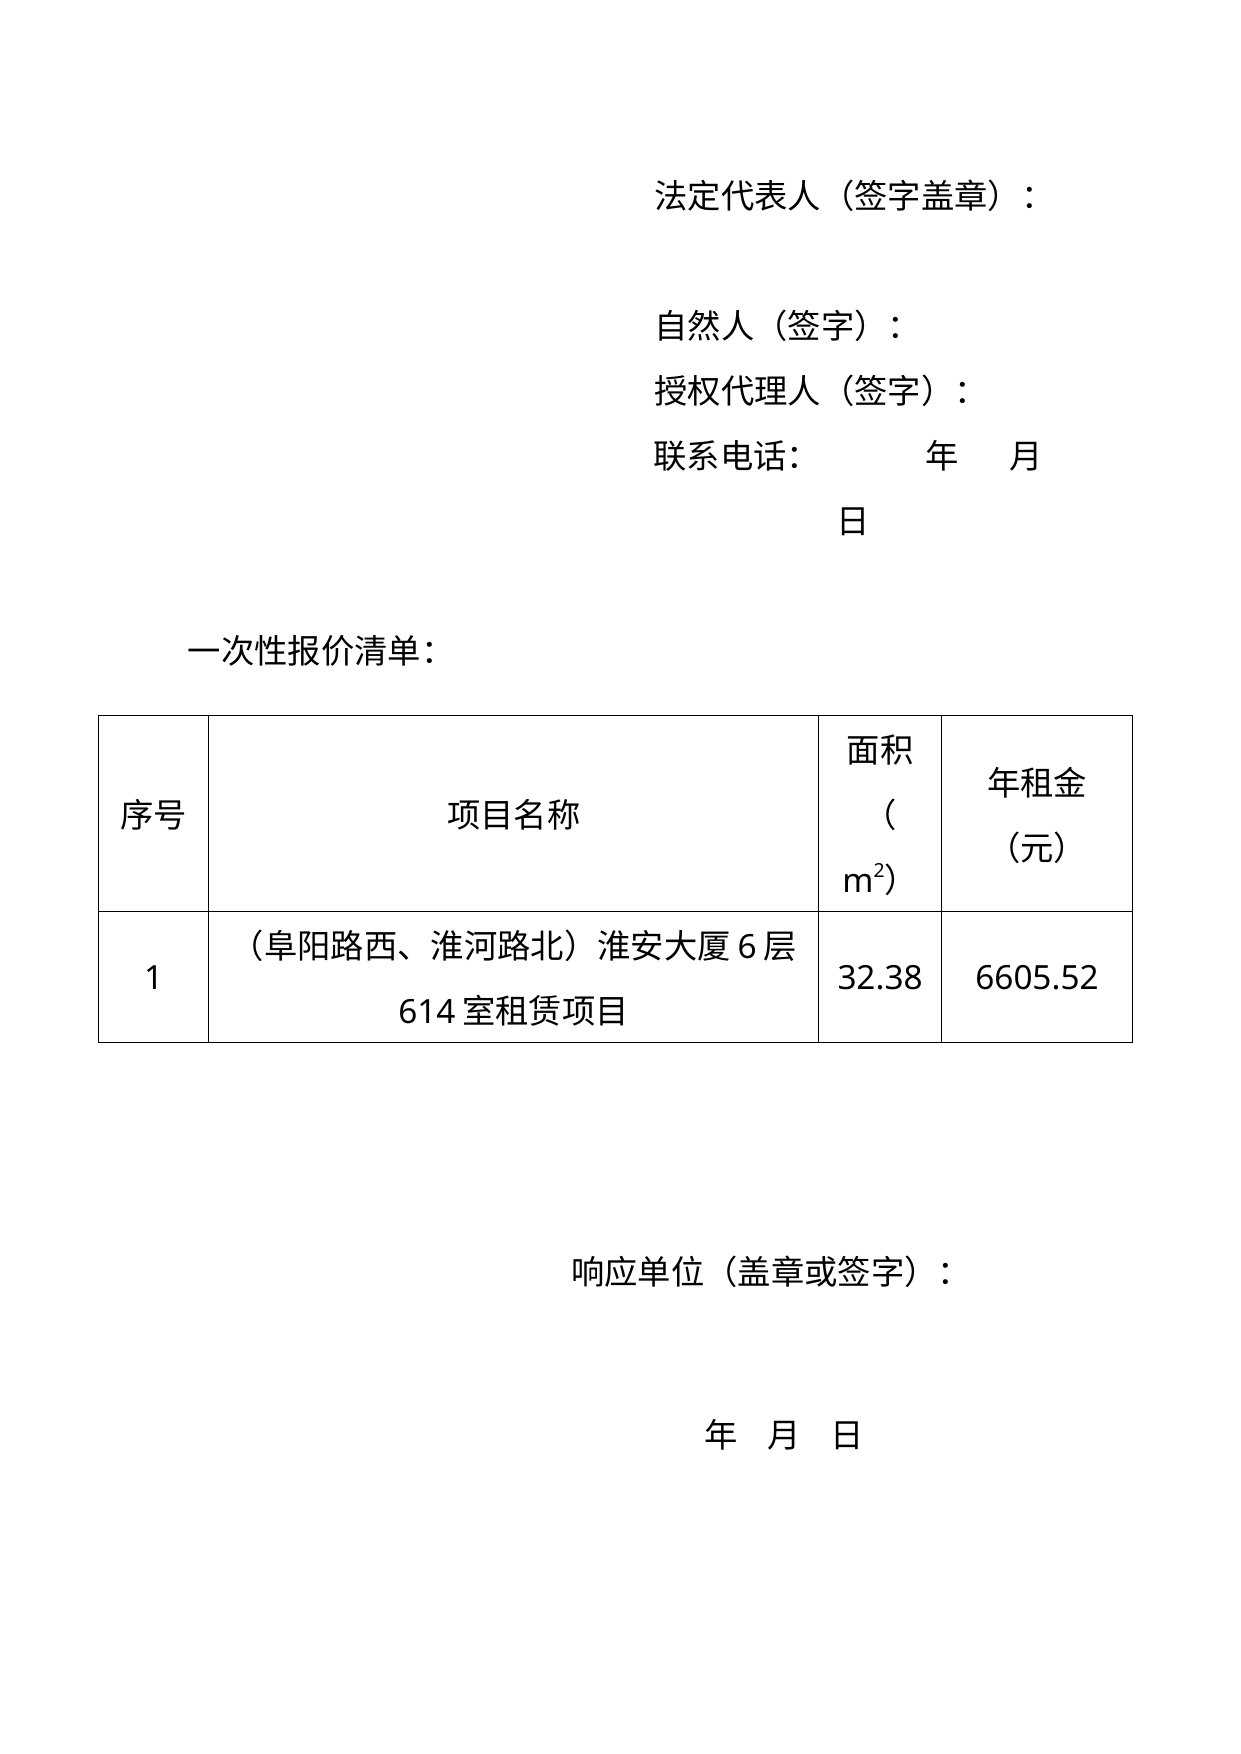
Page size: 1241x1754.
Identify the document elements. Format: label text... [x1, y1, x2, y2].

table_cell 32.38 [819, 912, 941, 1042]
text 响应单位（盖章或签字）： [187, 1238, 986, 1303]
text 自然人（签字）： [187, 292, 1053, 357]
text 一次性报价清单： [187, 617, 1053, 682]
table_cell （阜阳路西、淮河路北）淮安大厦6层614室租赁项目 [209, 912, 818, 1042]
table_header 年租金 （元） [942, 716, 1132, 911]
table_cell 6605.52 [942, 912, 1132, 1042]
table_header 序号 [99, 716, 208, 911]
table_cell 1 [99, 912, 208, 1042]
table_header 面积（m2） [819, 716, 941, 911]
text 联系电话： 年 月 日 [653, 422, 1053, 552]
text 法定代表人（签字盖章）： [187, 162, 1053, 292]
text 授权代理人（签字）： [187, 357, 1053, 422]
text 年 月 日 [187, 1400, 986, 1465]
table_header 项目名称 [209, 716, 818, 911]
